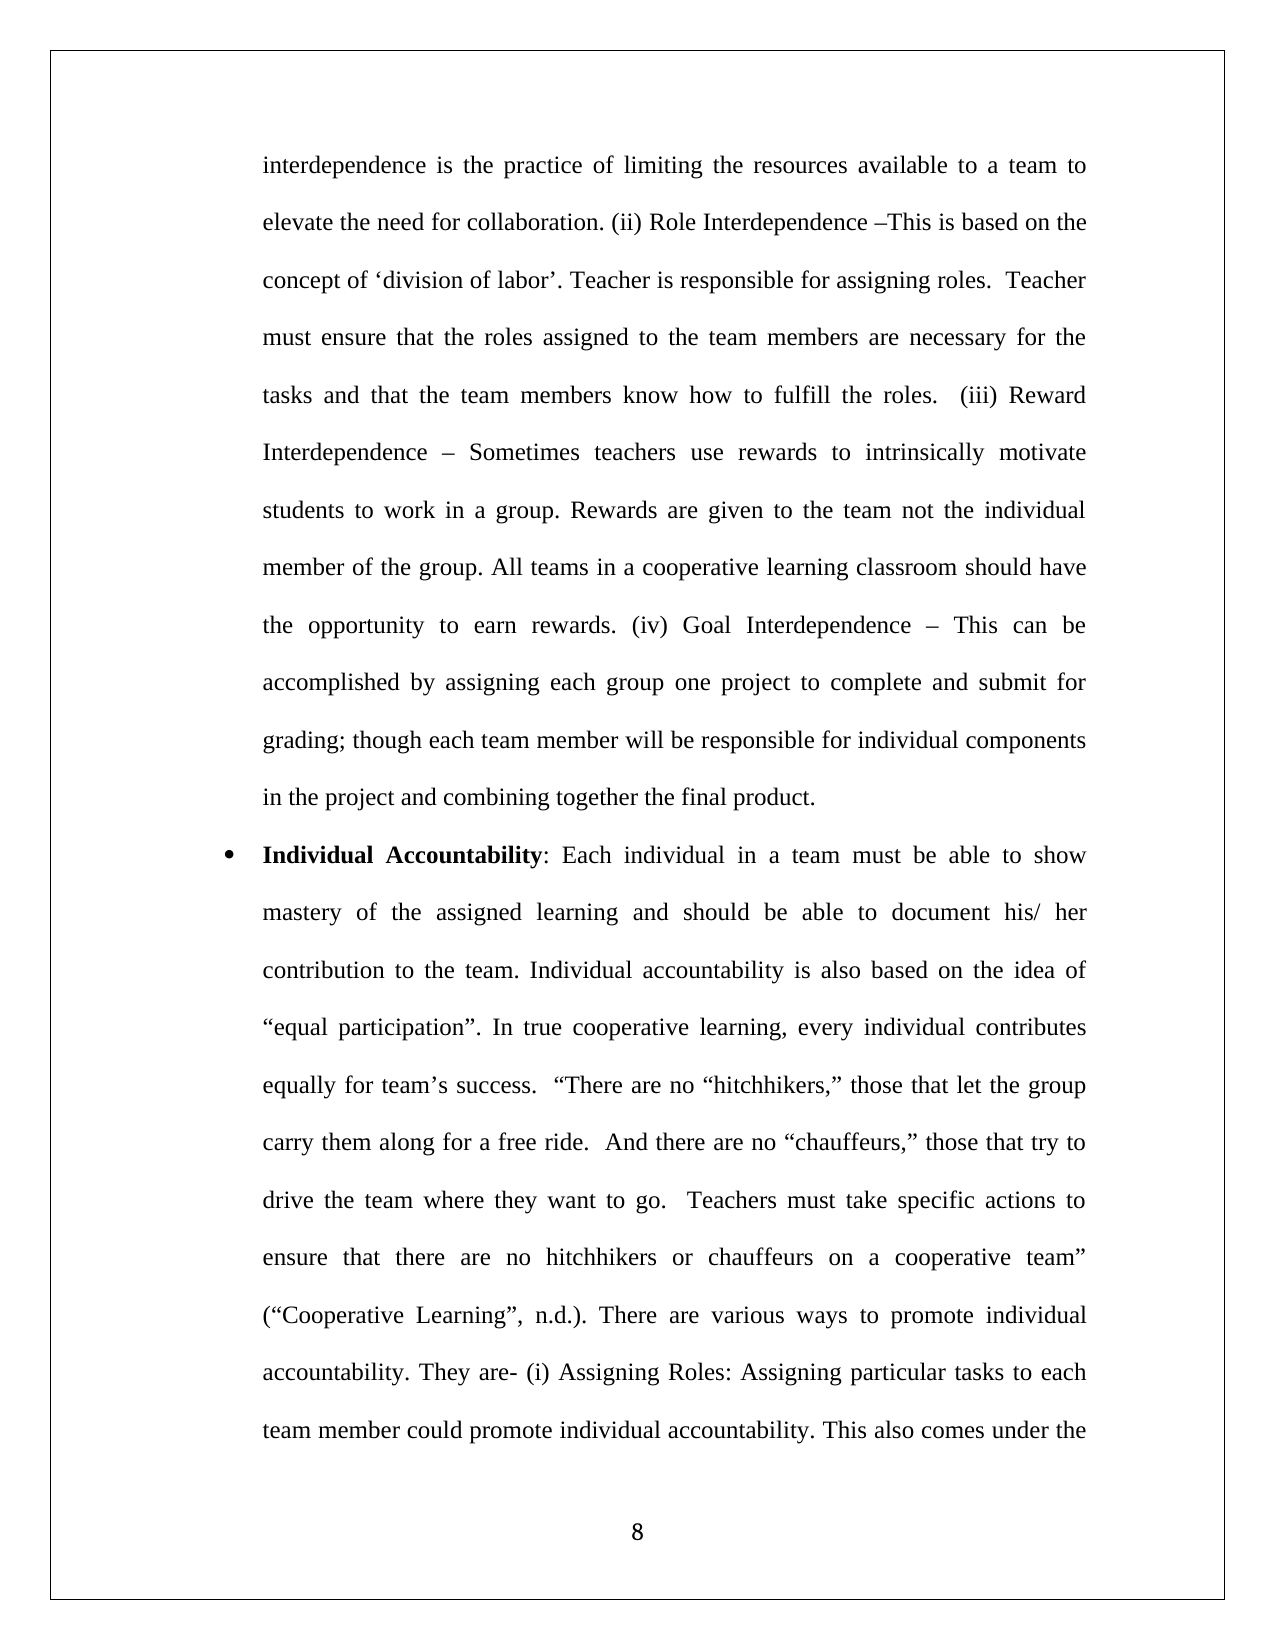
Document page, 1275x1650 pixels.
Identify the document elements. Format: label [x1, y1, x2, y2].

list [225, 150, 1087, 811]
list [225, 840, 1087, 1444]
